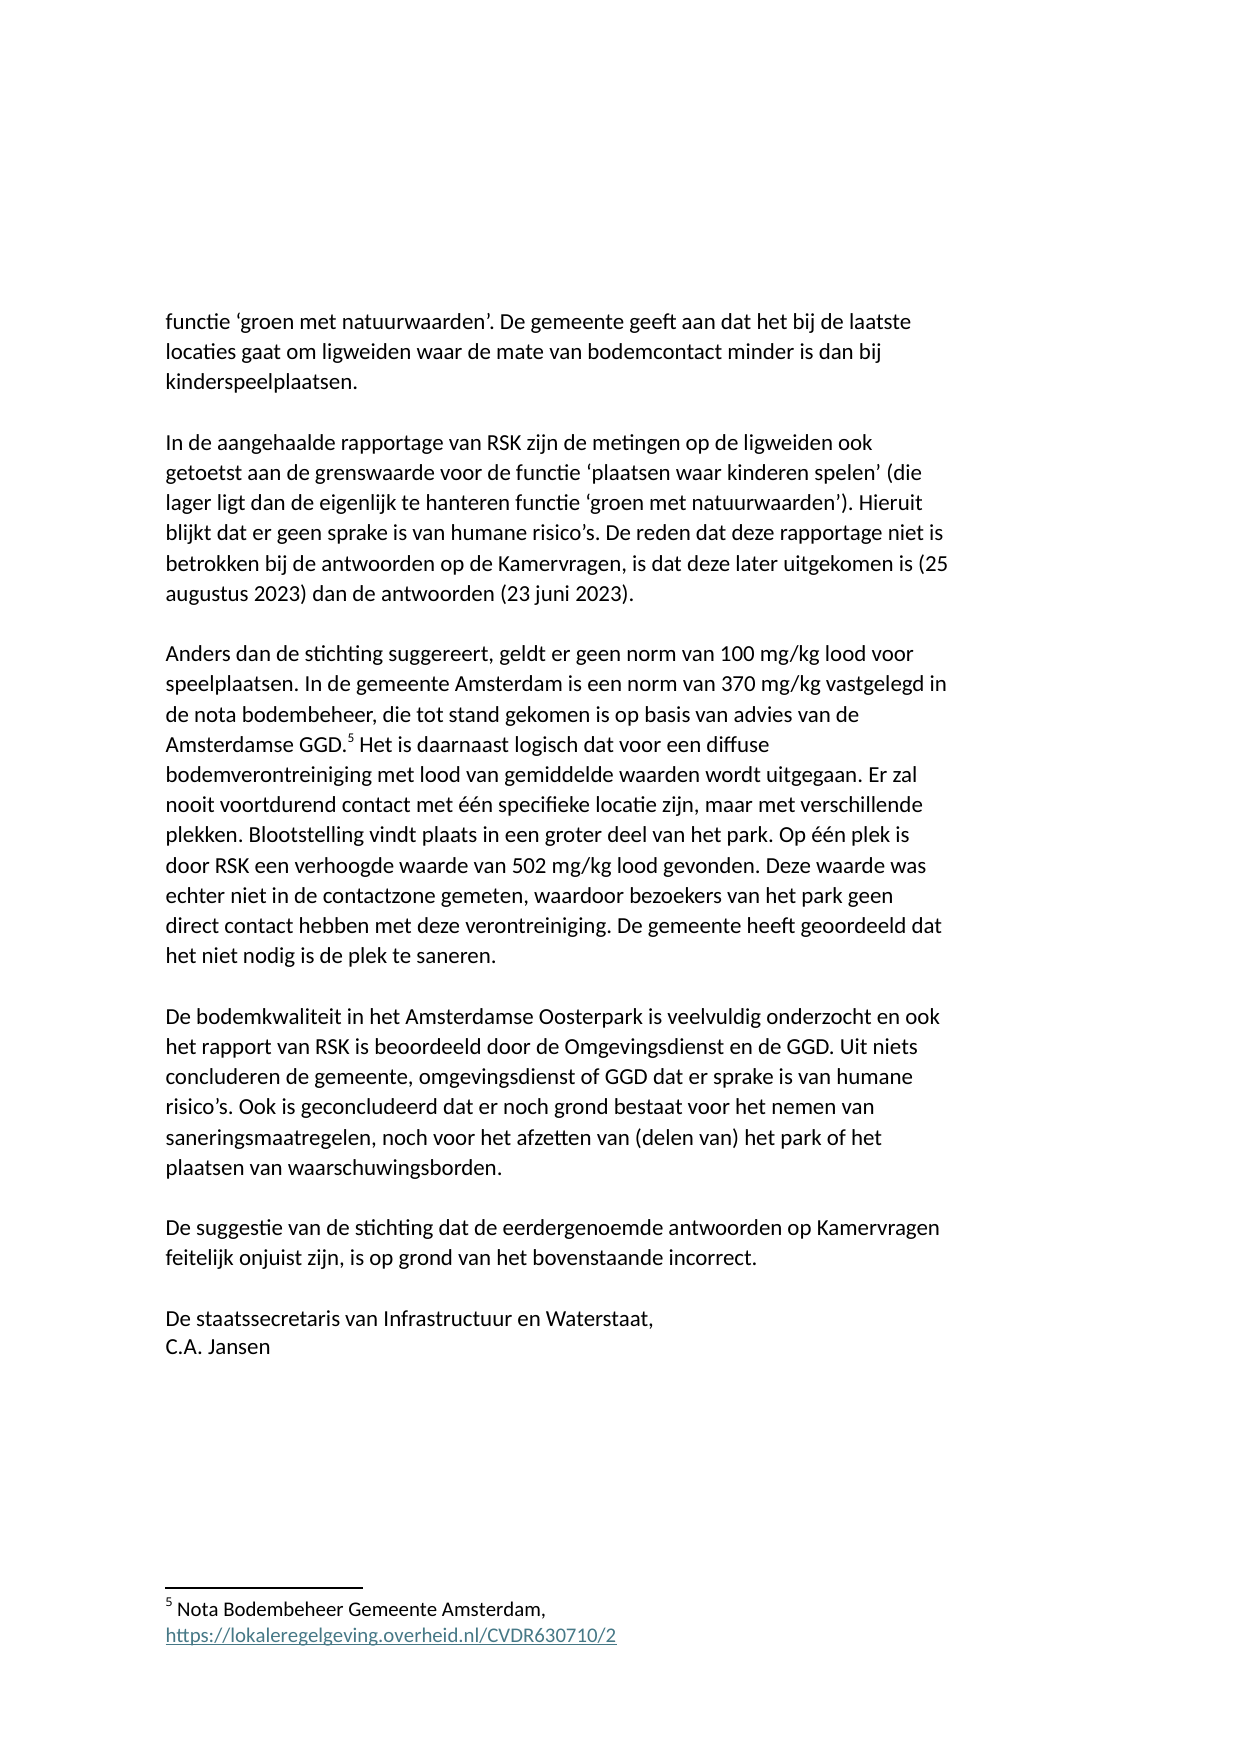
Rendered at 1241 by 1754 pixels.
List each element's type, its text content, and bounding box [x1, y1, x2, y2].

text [165, 307, 951, 396]
text In de aangehaalde rapportage van RSK zijn de metingen op de ligweiden ook getoetst aan de grenswaarde voor de functie ‘plaatsen waar kinderen spelen’ (die lager ligt dan de eigenlijk te hanteren functie ‘groen met natuurwaarden’). Hieruit blijkt dat er geen sprake is van humane risico’s. De reden dat deze rapportage niet is betrokken bij de antwoorden op de Kamervragen, is dat deze later uitgekomen is (25 augustus 2023) dan de antwoorden (23 juni 2023). [165, 428, 951, 607]
text De suggestie van de stichting dat de eerdergenoemde antwoorden op Kamervragen feitelijk onjuist zijn, is op grond van het bovenstaande incorrect. [165, 1213, 951, 1272]
text C.A. Jansen [165, 1332, 951, 1360]
text De staatssecretaris van Infrastructuur en Waterstaat, [165, 1304, 951, 1332]
text Anders dan de stichting suggereert, geldt er geen norm van 100 mg/kg lood voor speelplaatsen. In de gemeente Amsterdam is een norm van 370 mg/kg vastgelegd in de nota bodembeheer, die tot stand gekomen is op basis van advies van de Amsterdamse GGD. Het is daarnaast logisch dat voor een diffuse bodemverontreiniging met lood van gemiddelde waarden wordt uitgegaan. Er zal nooit voortdurend contact met één specifieke locatie zijn, maar met verschillende plekken. Blootstelling vindt plaats in een groter deel van het park. Op één plek is door RSK een verhoogde waarde van 502 mg/kg lood gevonden. Deze waarde was echter niet in de contactzone gemeten, waardoor bezoekers van het park geen direct contact hebben met deze verontreiniging. De gemeente heeft geoordeeld dat het niet nodig is de plek te saneren. [165, 639, 951, 969]
text De bodemkwaliteit in het Amsterdamse Oosterpark is veelvuldig onderzocht en ook het rapport van RSK is beoordeeld door de Omgevingsdienst en de GGD. Uit niets concluderen de gemeente, omgevingsdienst of GGD dat er sprake is van humane risico’s. Ook is geconcludeerd dat er noch grond bestaat voor het nemen van saneringsmaatregelen, noch voor het afzetten van (delen van) het park of het plaatsen van waarschuwingsborden. [165, 1002, 951, 1181]
